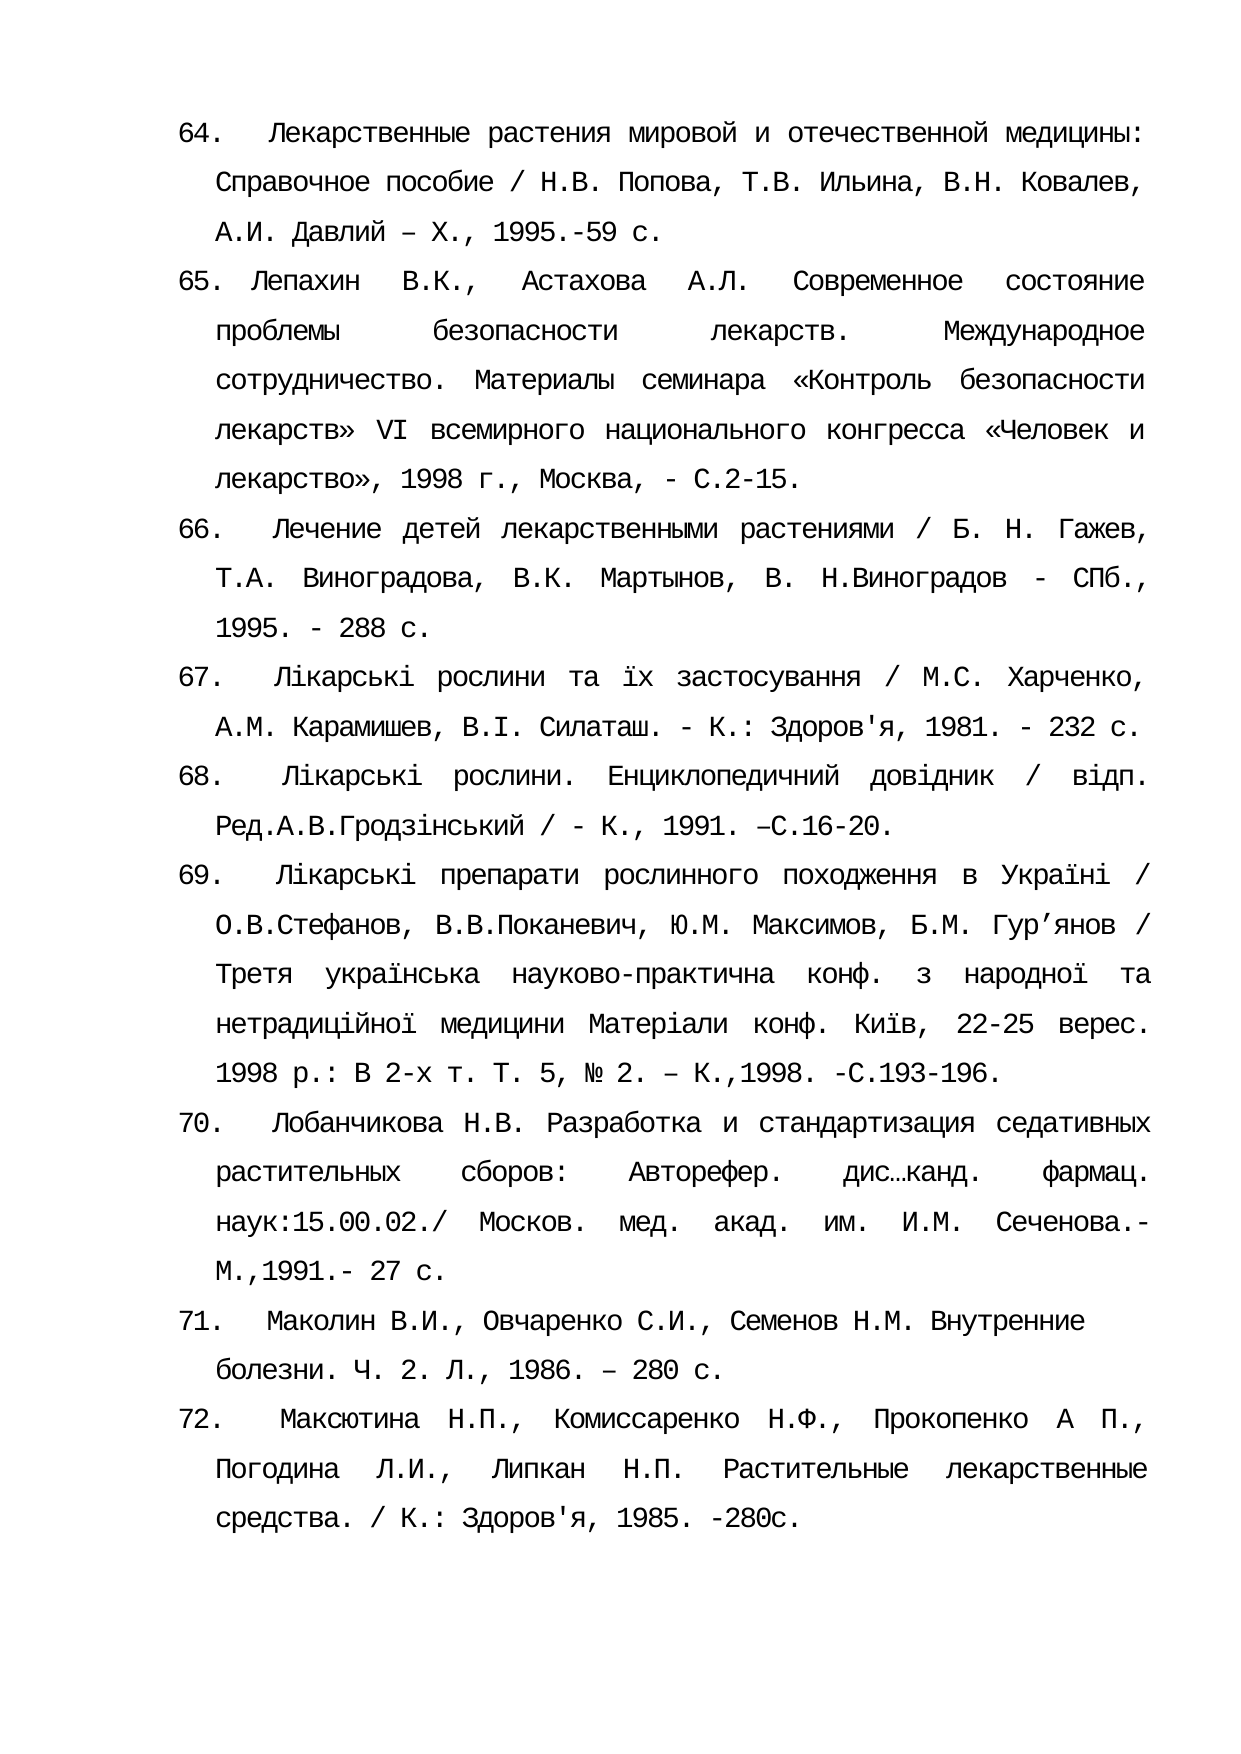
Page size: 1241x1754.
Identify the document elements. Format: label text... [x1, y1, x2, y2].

list Лечение детей лекарственными растениями / Б. Н. Гажев, Т.А. Виноградова, В.К. Мартынов, В. Н.Виноградов - СПб., 1995. - 288 с. [177, 514, 1152, 646]
list Максютина Н.П., Комиссаренко Н.Ф., Прокопенко А П., Погодина Л.И., Липкан Н.П. Растительные лекарственные средства. / К.: Здоров'я, 1985. -280с. [177, 1404, 1149, 1537]
list Лікарські препарати рослинного походження в Україні / О.В.Стефанов, В.В.Поканевич, Ю.М. Максимов, Б.М. Гур’янов / Третя українська науково-практична конф. з народної та нетрадиційної медицини Матеріали конф. Київ, 22-25 верес. 1998 р.: В 2-х т. Т. 5, № 2. – К.,1998. -С.193-196. [177, 860, 1152, 1091]
list Лобанчикова Н.В. Разработка и стандартизация седативных растительных сборов: Авторефер. дис…канд. фармац. наук:15.00.02./ Москов. мед. акад. им. И.М. Сеченова.-М.,1991.- 27 с. [177, 1108, 1152, 1289]
list Лекарственные растения мировой и отечественной медицины: Справочное пособие / Н.В. Попова, Т.В. Ильина, В.Н. Ковалев, А.И. Давлий – Х., 1995.-59 с. [177, 118, 1146, 250]
list Лікарські рослини та їх застосування / М.С. Харченко, А.М. Карамишев, В.І. Силаташ. - К.: Здоров'я, 1981. - 232 с. [177, 662, 1149, 745]
list Лепахин В.К., Астахова А.Л. Современное состояние проблемы безопасности лекарств. Международное сотрудничество. Материалы семинара «Контроль безопасности лекарств» VI всемирного национального конгресса «Человек и лекарство», 1998 г., Москва, - С.2-15. [177, 267, 1146, 497]
list Маколин В.И., Овчаренко С.И., Семенов Н.М. Внутренние болезни. Ч. 2. Л., 1986. – 280 с. [177, 1306, 1152, 1388]
list Лікарські рослини. Енциклопедичний довідник / відп. Ред.А.В.Гродзінський / - К., 1991. –С.16-20. [177, 761, 1150, 844]
